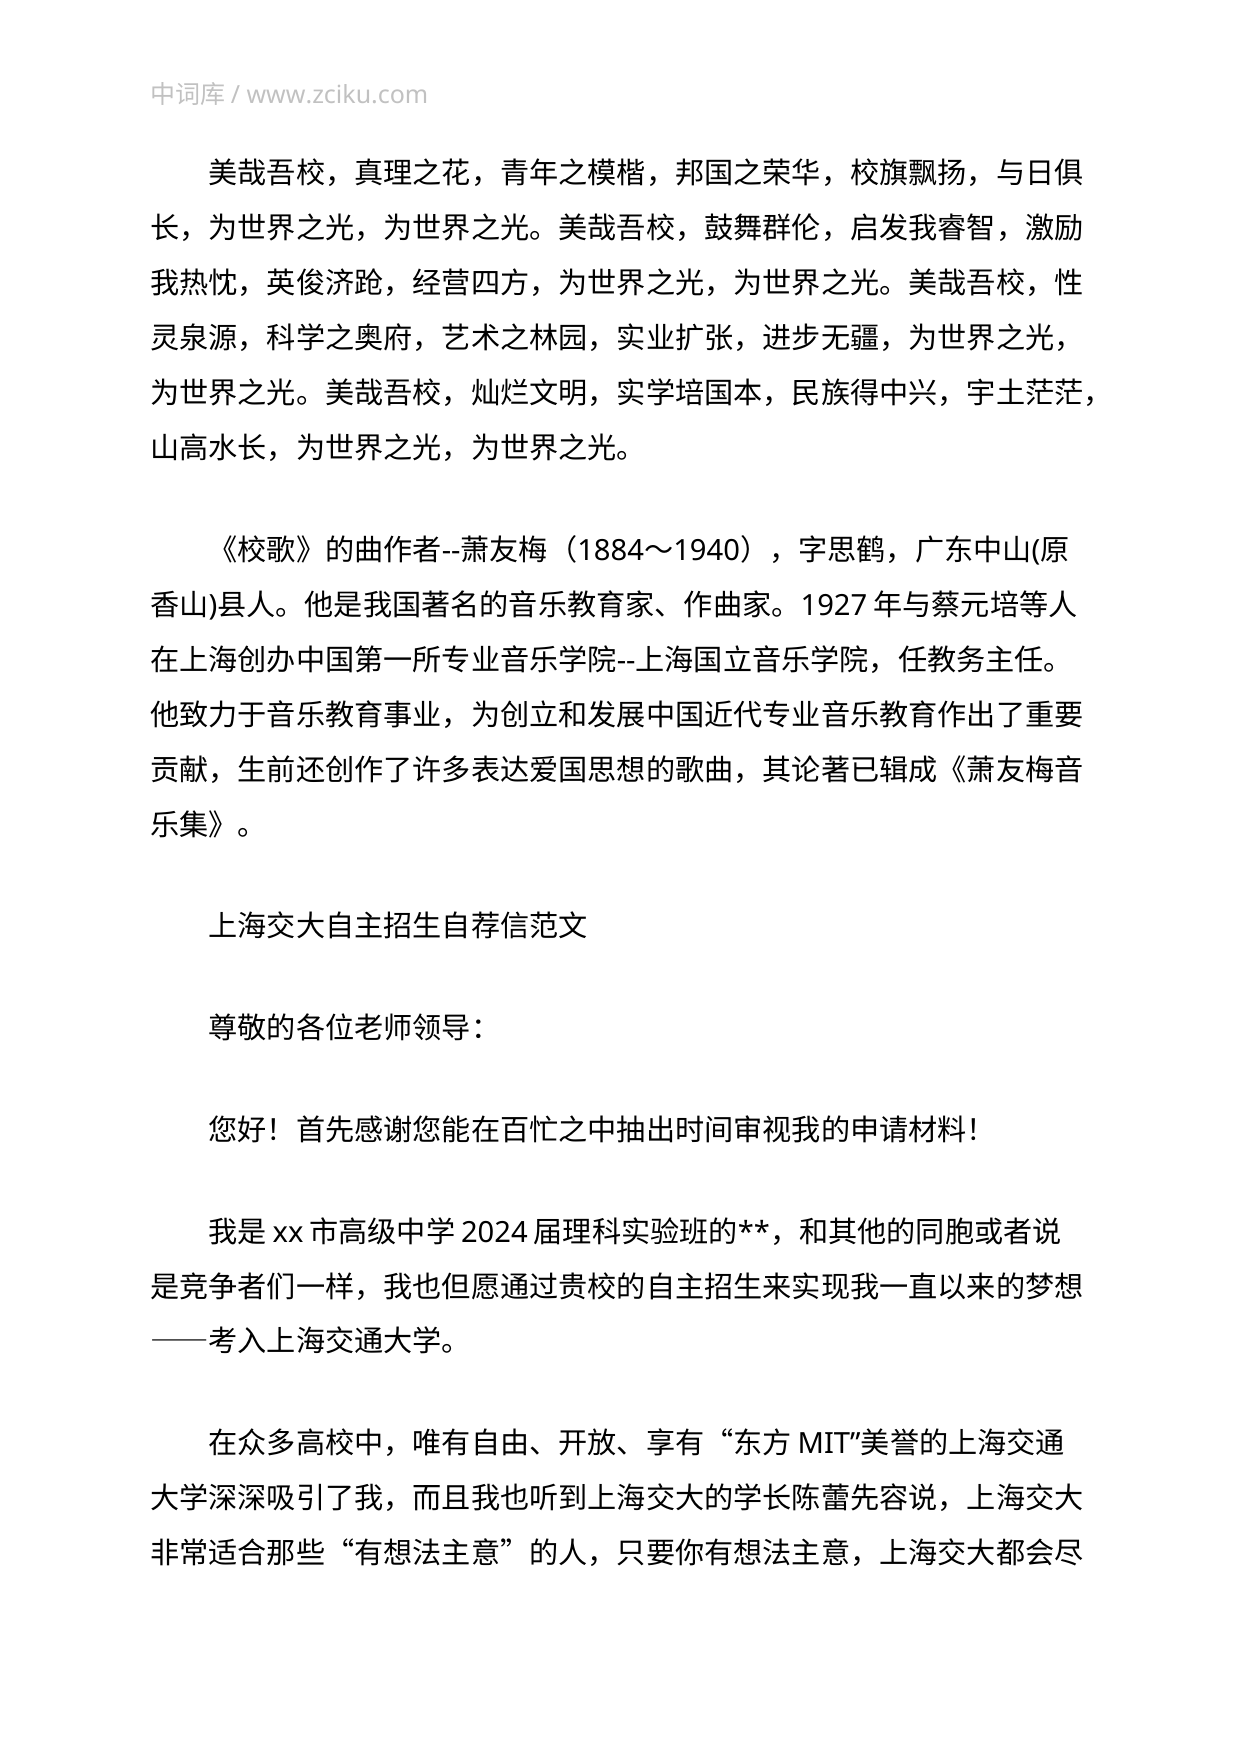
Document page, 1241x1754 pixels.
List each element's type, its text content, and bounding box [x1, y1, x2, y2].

text 《校歌》的曲作者--萧友梅（1884～1940），字思鹤，广东中山(原香山)县人。他是我国著名的音乐教育家、作曲家。1927年与蔡元培等人在上海创办中国第一所专业音乐学院--上海国立音乐学院，任教务主任。他致力于音乐教育事业，为创立和发展中国近代专业音乐教育作出了重要贡献，生前还创作了许多表达爱国思想的歌曲，其论著已辑成《萧友梅音乐集》。 [150, 526, 1090, 843]
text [150, 1420, 1090, 1572]
text 我是xx市高级中学2024届理科实验班的**，和其他的同胞或者说是竞争者们一样，我也但愿通过贵校的自主招生来实现我一直以来的梦想——考入上海交通大学。 [150, 1208, 1090, 1360]
text 您好！首先感谢您能在百忙之中抽出时间审视我的申请材料！ [150, 1106, 1090, 1149]
text 尊敬的各位老师领导： [150, 1004, 1090, 1047]
text 上海交大自主招生自荐信范文 [150, 903, 1090, 945]
text 美哉吾校，真理之花，青年之模楷，邦国之荣华，校旗飘扬，与日俱长，为世界之光，为世界之光。美哉吾校，鼓舞群伦，启发我睿智，激励我热忱，英俊济跄，经营四方，为世界之光，为世界之光。美哉吾校，性灵泉源，科学之奥府，艺术之林园，实业扩张，进步无疆，为世界之光，为世界之光。美哉吾校，灿烂文明，实学培国本，民族得中兴，宇土茫茫，山高水长，为世界之光，为世界之光。 [150, 150, 1090, 467]
